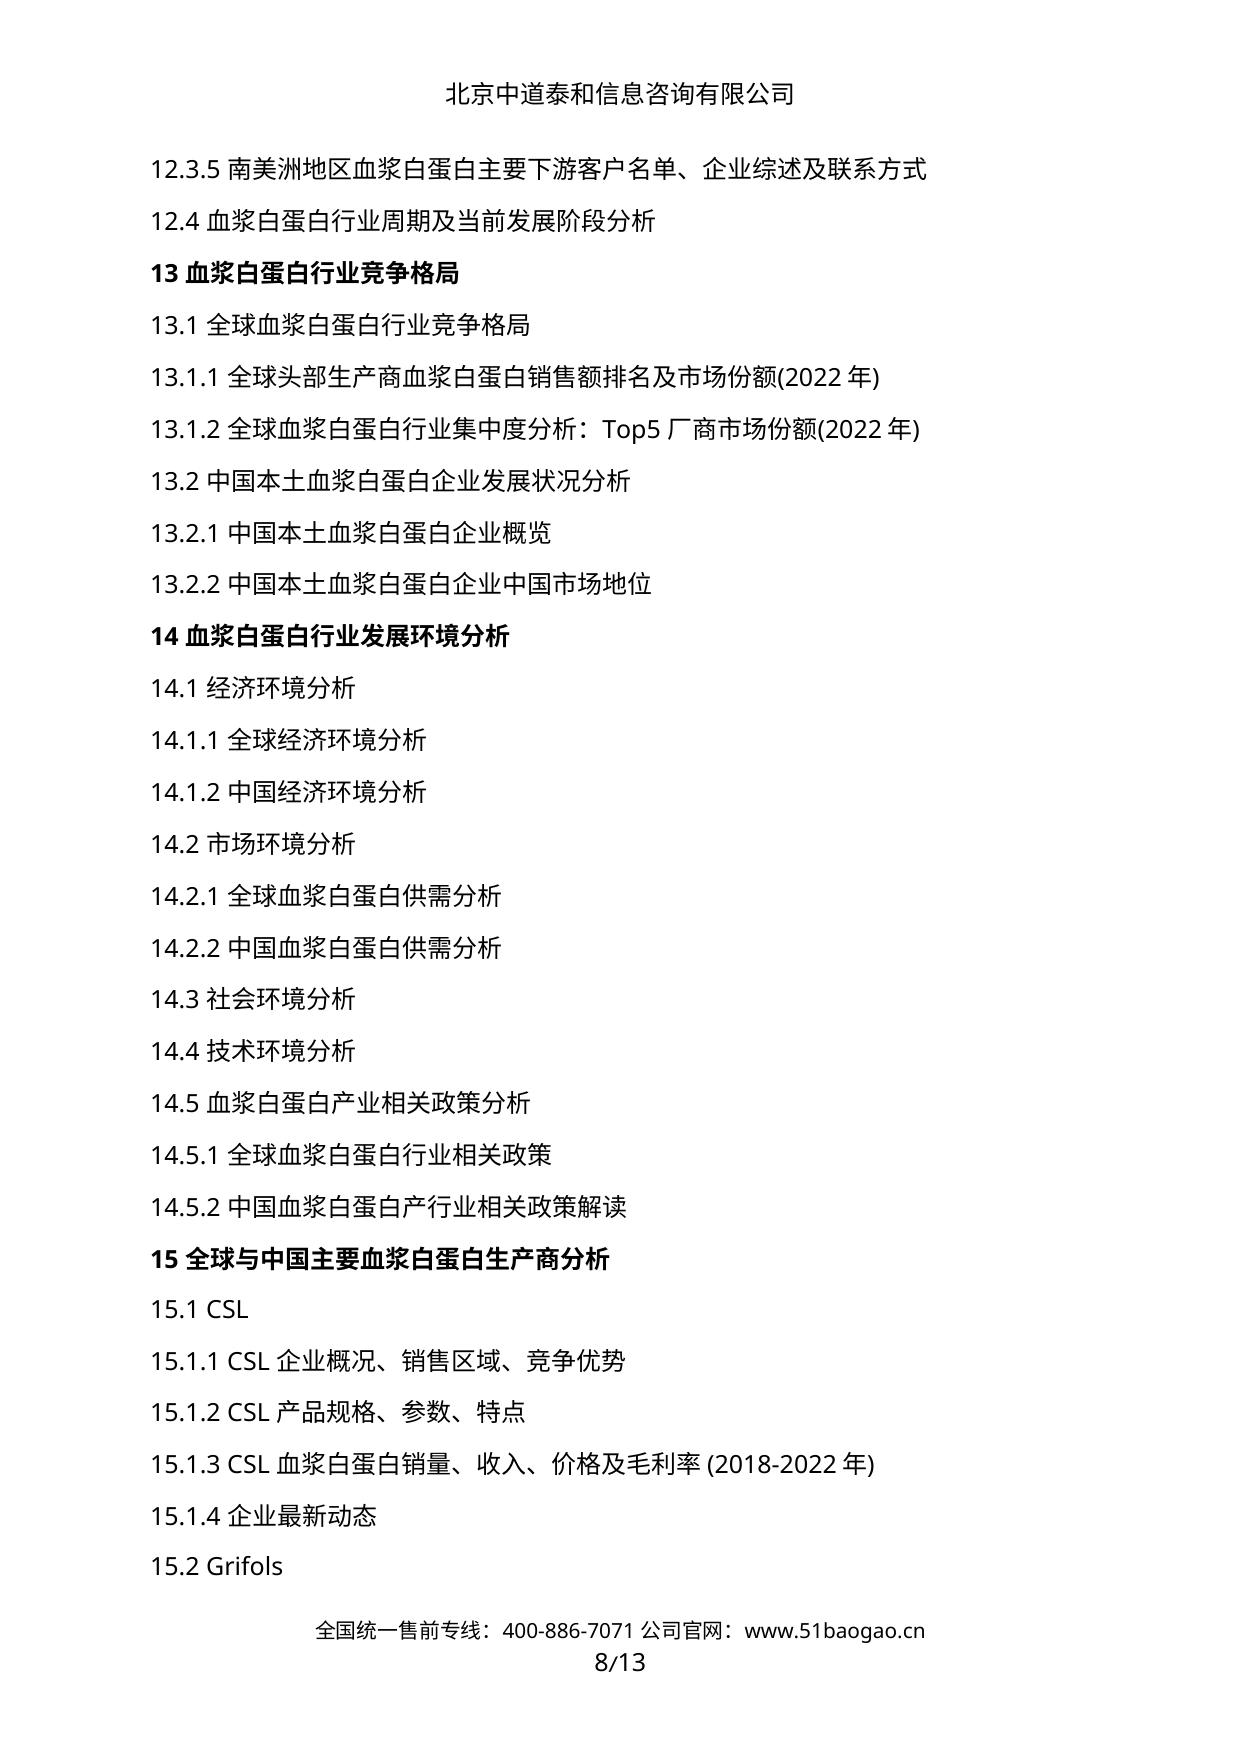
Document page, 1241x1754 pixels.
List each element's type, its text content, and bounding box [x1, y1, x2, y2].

text 13 血浆白蛋白行业竞争格局 [150, 254, 1090, 290]
text 13.2.2 中国本土血浆白蛋白企业中国市场地位 [150, 565, 1090, 601]
text 14.1.1 全球经济环境分析 [150, 721, 1090, 757]
text 13.1.1 全球头部生产商血浆白蛋白销售额排名及市场份额(2022年) [150, 357, 1090, 394]
text 14.3 社会环境分析 [150, 980, 1090, 1016]
text 14.5 血浆白蛋白产业相关政策分析 [150, 1084, 1090, 1120]
text 13.1 全球血浆白蛋白行业竞争格局 [150, 306, 1090, 342]
text 13.1.2 全球血浆白蛋白行业集中度分析：Top5 厂商市场份额(2022年) [150, 409, 1090, 446]
text 15.2 Grifols [150, 1548, 1090, 1582]
text 14 血浆白蛋白行业发展环境分析 [150, 617, 1090, 653]
text 15.1.1 CSL 企业概况、销售区域、竞争优势 [150, 1341, 1090, 1377]
text 15.1.3 CSL 血浆白蛋白销量、收入、价格及毛利率 (2018-2022年) [150, 1445, 1090, 1481]
text 14.5.2 中国血浆白蛋白产行业相关政策解读 [150, 1187, 1090, 1224]
text 12.3.5 南美洲地区血浆白蛋白主要下游客户名单、企业综述及联系方式 [150, 150, 1090, 186]
text 14.2 市场环境分析 [150, 824, 1090, 861]
text 13.2.1 中国本土血浆白蛋白企业概览 [150, 513, 1090, 549]
text 15.1 CSL [150, 1291, 1090, 1325]
text 14.2.1 全球血浆白蛋白供需分析 [150, 876, 1090, 912]
text 14.1.2 中国经济环境分析 [150, 772, 1090, 809]
text 14.5.1 全球血浆白蛋白行业相关政策 [150, 1136, 1090, 1172]
text 12.4 血浆白蛋白行业周期及当前发展阶段分析 [150, 202, 1090, 238]
text 15 全球与中国主要血浆白蛋白生产商分析 [150, 1239, 1090, 1276]
text 14.1 经济环境分析 [150, 669, 1090, 705]
text 15.1.4 企业最新动态 [150, 1497, 1090, 1533]
text 15.1.2 CSL 产品规格、参数、特点 [150, 1393, 1090, 1429]
text 14.4 技术环境分析 [150, 1032, 1090, 1068]
text 14.2.2 中国血浆白蛋白供需分析 [150, 928, 1090, 964]
text 13.2 中国本土血浆白蛋白企业发展状况分析 [150, 461, 1090, 497]
